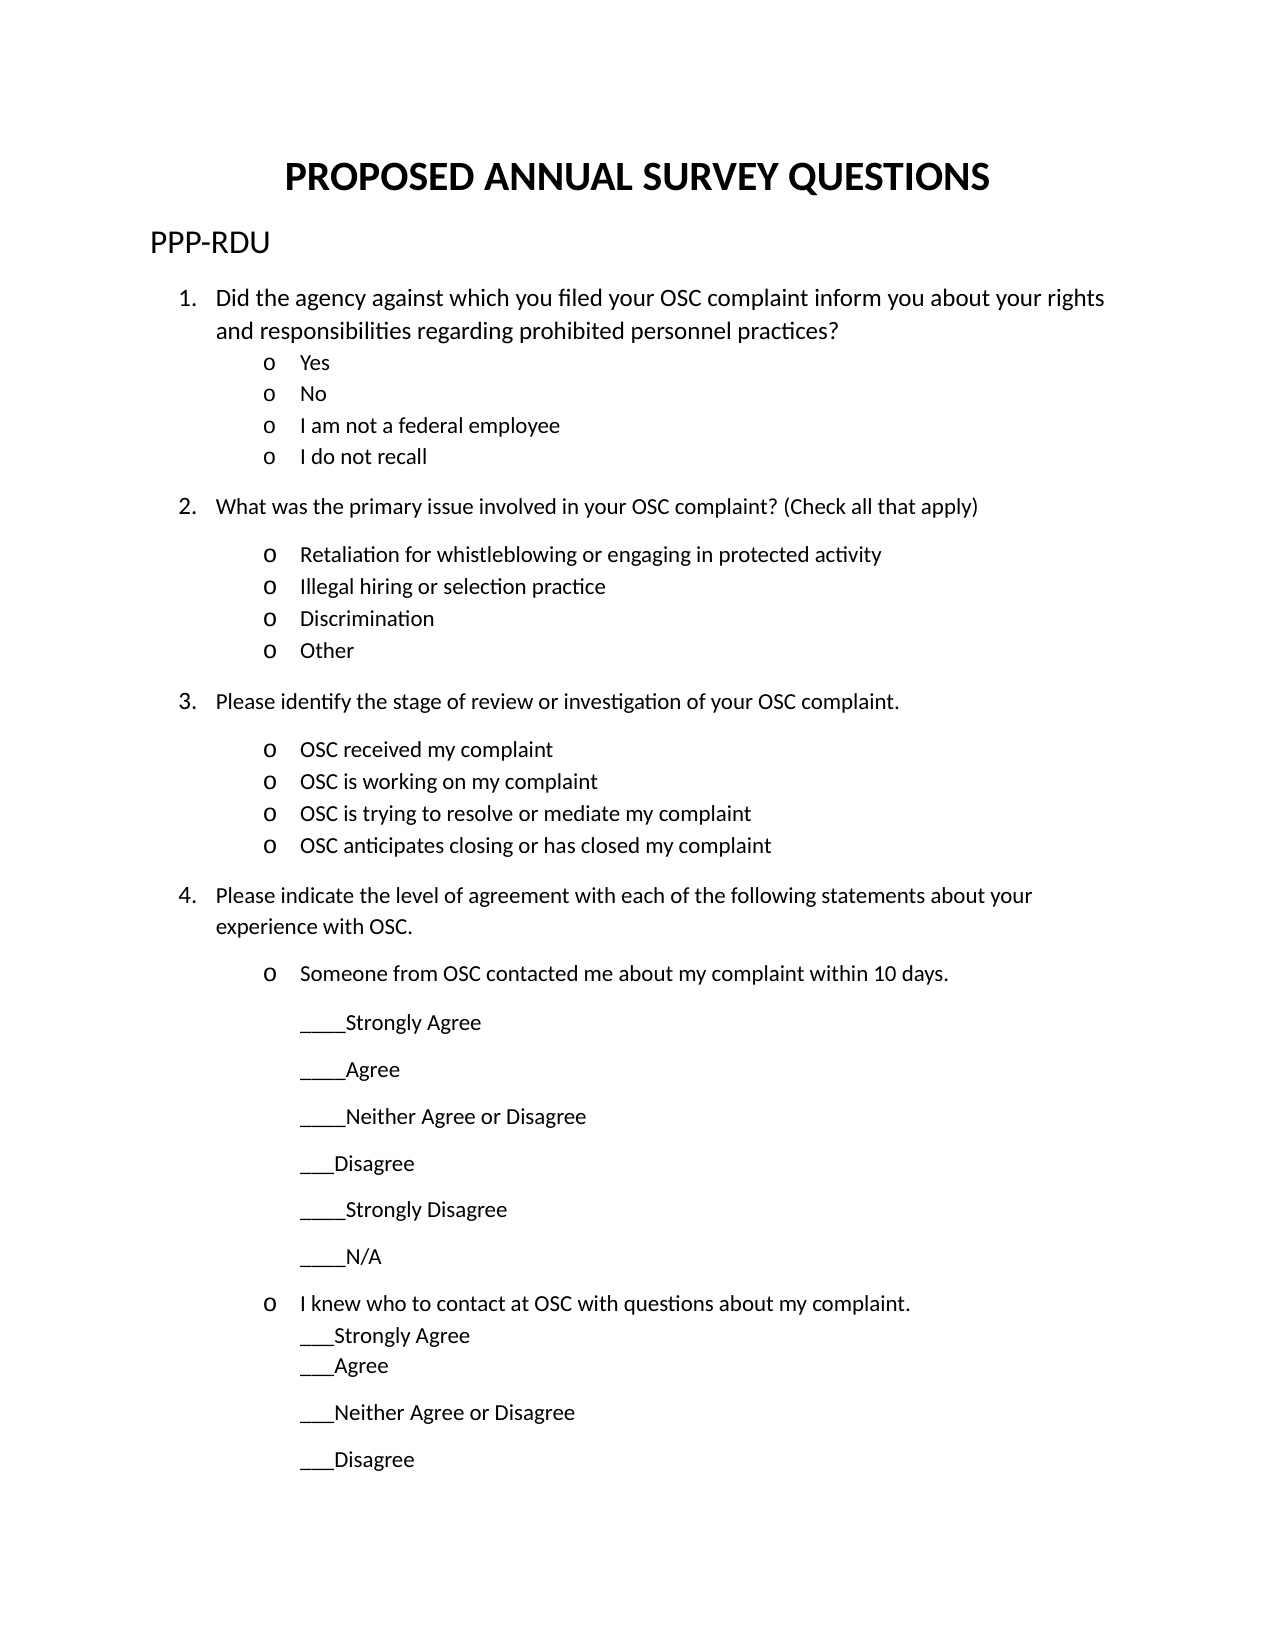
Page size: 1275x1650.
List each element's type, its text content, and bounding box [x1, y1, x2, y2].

text ____N/A [300, 1242, 1125, 1270]
list OSC is working on my complaint [262, 767, 1125, 797]
text ___Neither Agree or Disagree [300, 1398, 1125, 1426]
list OSC is trying to resolve or mediate my complaint [262, 799, 1125, 829]
list Someone from OSC contacted me about my complaint within 10 days. [262, 959, 1125, 989]
list What was the primary issue involved in your OSC complaint? (Check all that apply) [178, 491, 1125, 521]
list I am not a federal employee [262, 411, 1125, 440]
list Illegal hiring or selection practice [262, 572, 1125, 602]
list Please identify the stage of review or investigation of your OSC complaint. [178, 685, 1125, 716]
list Yes [262, 348, 1125, 377]
list Other [262, 636, 1125, 666]
list Did the agency against which you filed your OSC complaint inform you about your rights and responsibilities regarding prohibited personnel practices? [178, 282, 1125, 346]
text PROPOSED ANNUAL SURVEY QUESTIONS [150, 150, 1125, 201]
list ___Disagree [300, 1445, 1125, 1473]
list No [262, 379, 1125, 409]
text ____Strongly Disagree [300, 1196, 1125, 1223]
list Discrimination [262, 604, 1125, 634]
text ____Strongly Agree [300, 1008, 1125, 1036]
text PPP-RDU [150, 222, 1125, 262]
list Retaliation for whistleblowing or engaging in protected activity [262, 540, 1125, 570]
text ___Disagree [300, 1149, 1125, 1177]
list ___Agree [300, 1352, 1125, 1379]
text ____Neither Agree or Disagree [300, 1102, 1125, 1130]
list I do not recall [262, 442, 1125, 472]
list I knew who to contact at OSC with questions about my complaint. [262, 1289, 1125, 1319]
list Please indicate the level of agreement with each of the following statements about your experience with OSC. [178, 880, 1125, 940]
list ___Strongly Agree [300, 1321, 1125, 1349]
list OSC anticipates closing or has closed my complaint [262, 831, 1125, 861]
list OSC received my complaint [262, 735, 1125, 764]
text ____Agree [300, 1055, 1125, 1083]
